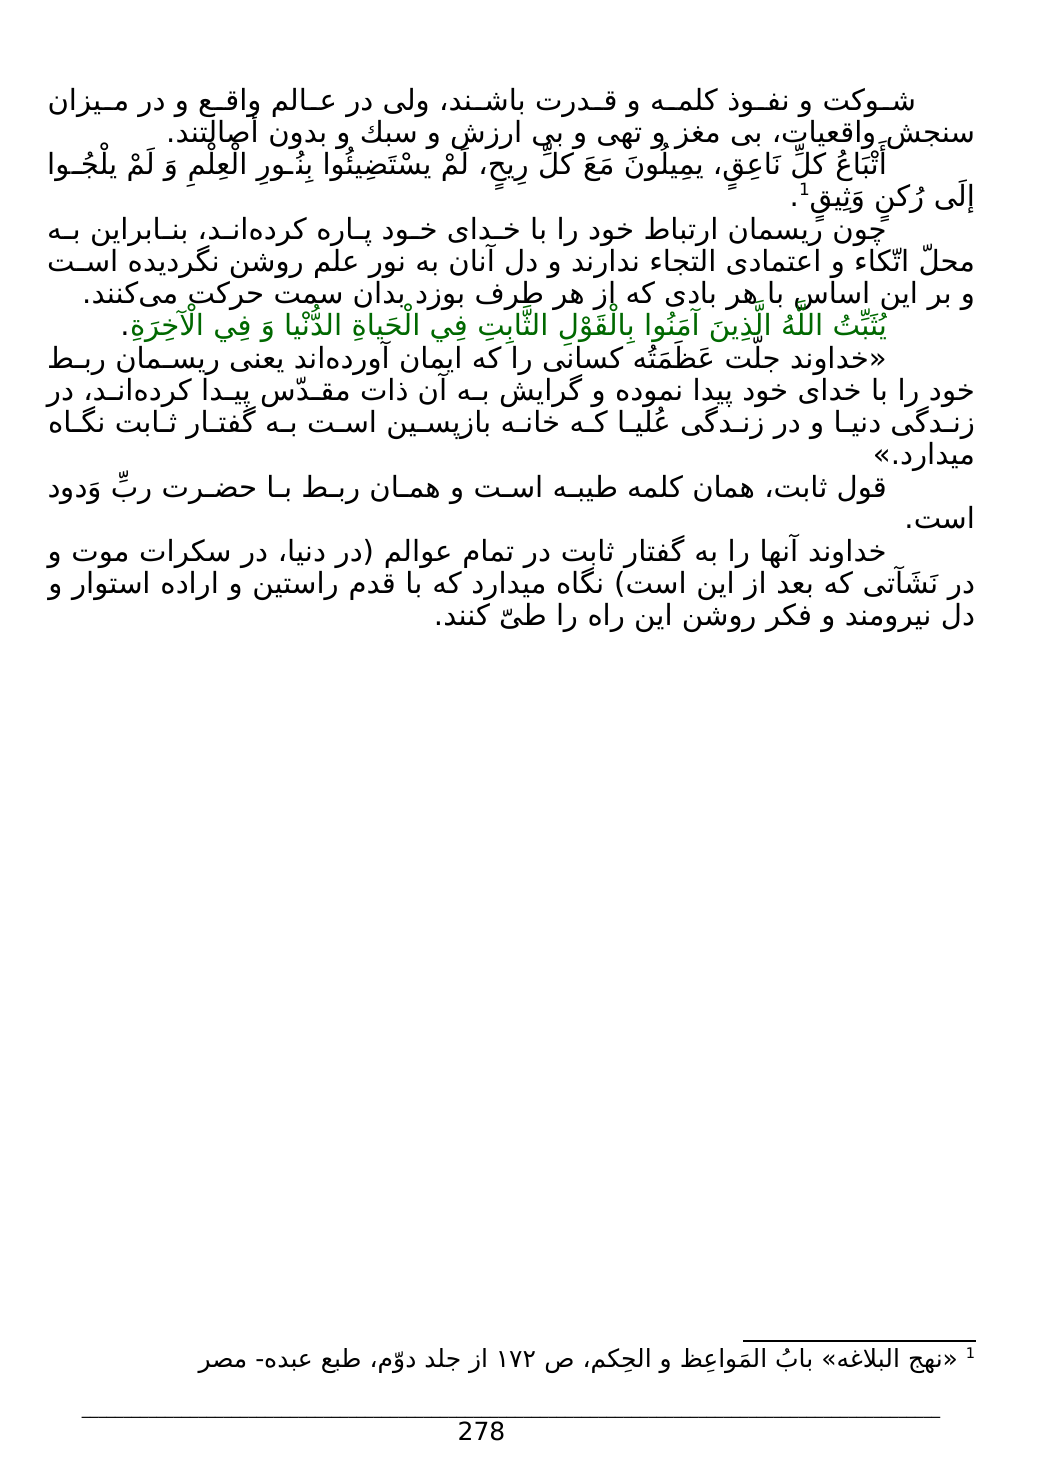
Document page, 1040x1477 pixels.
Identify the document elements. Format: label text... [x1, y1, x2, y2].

text «خداوند جلّت عَظَمَتُه كسانى را كه ایمان آورده‌اند یعنى ریسمان ربط خود را با خداى خود پیدا نموده و گرایش به آن ذات مقدّس پیدا كرده‌اند، در زندگى دنیا و در زندگى عُلیا كه خانه بازپسین است به گفتار ثابت نگاه میدارد.» [47, 342, 975, 471]
text خداوند آنها را به گفتار ثابت در تمام عوالم (در دنیا، در سكرات موت و در نَشَآتى كه بعد از این است) نگاه میدارد كه با قدم راستین و اراده استوار و دل نیرومند و فكر روشن این راه را طىّ كنند. [47, 536, 975, 633]
text أَتْبَاعُ کلِّ نَاعِقٍ، یمِیلُونَ مَعَ کلِّ رِیحٍ، لَمْ یسْتَضِیئُوا بِنُورِ الْعِلْمِ وَ لَمْ یلْجُوا إلَى رُکنٍ وَثِیقٍ‌. [47, 149, 975, 213]
text يُثَبِّتُ اللَّهُ الَّذِينَ آمَنُوا بِالْقَوْلِ الثَّابِتِ فِي الْحَياةِ الدُّنْيا وَ فِي الْآخِرَةِ. [47, 310, 975, 342]
text چون ریسمان ارتباط خود را با خداى خود پاره كرده‌اند، بنابراین به محلّ اتّكاء و اعتمادى التجاء ندارند و دل آنان به نور علم روشن نگردیده است و بر این اساس با هر بادى كه از هر طرف بوزد بدان سمت حركت مى‌كنند. [47, 213, 975, 310]
text قول ثابت، همان كلمه طیبه است و همان ربط با حضرت ربِّ وَدود است. [47, 471, 975, 536]
text شوكت و نفوذ كلمه و قدرت باشند، ولى در عالم واقع و در میزان سنجش واقعیات، بى مغز و تهى و بى ارزش و سبك و بدون أصالتند. [47, 84, 975, 149]
